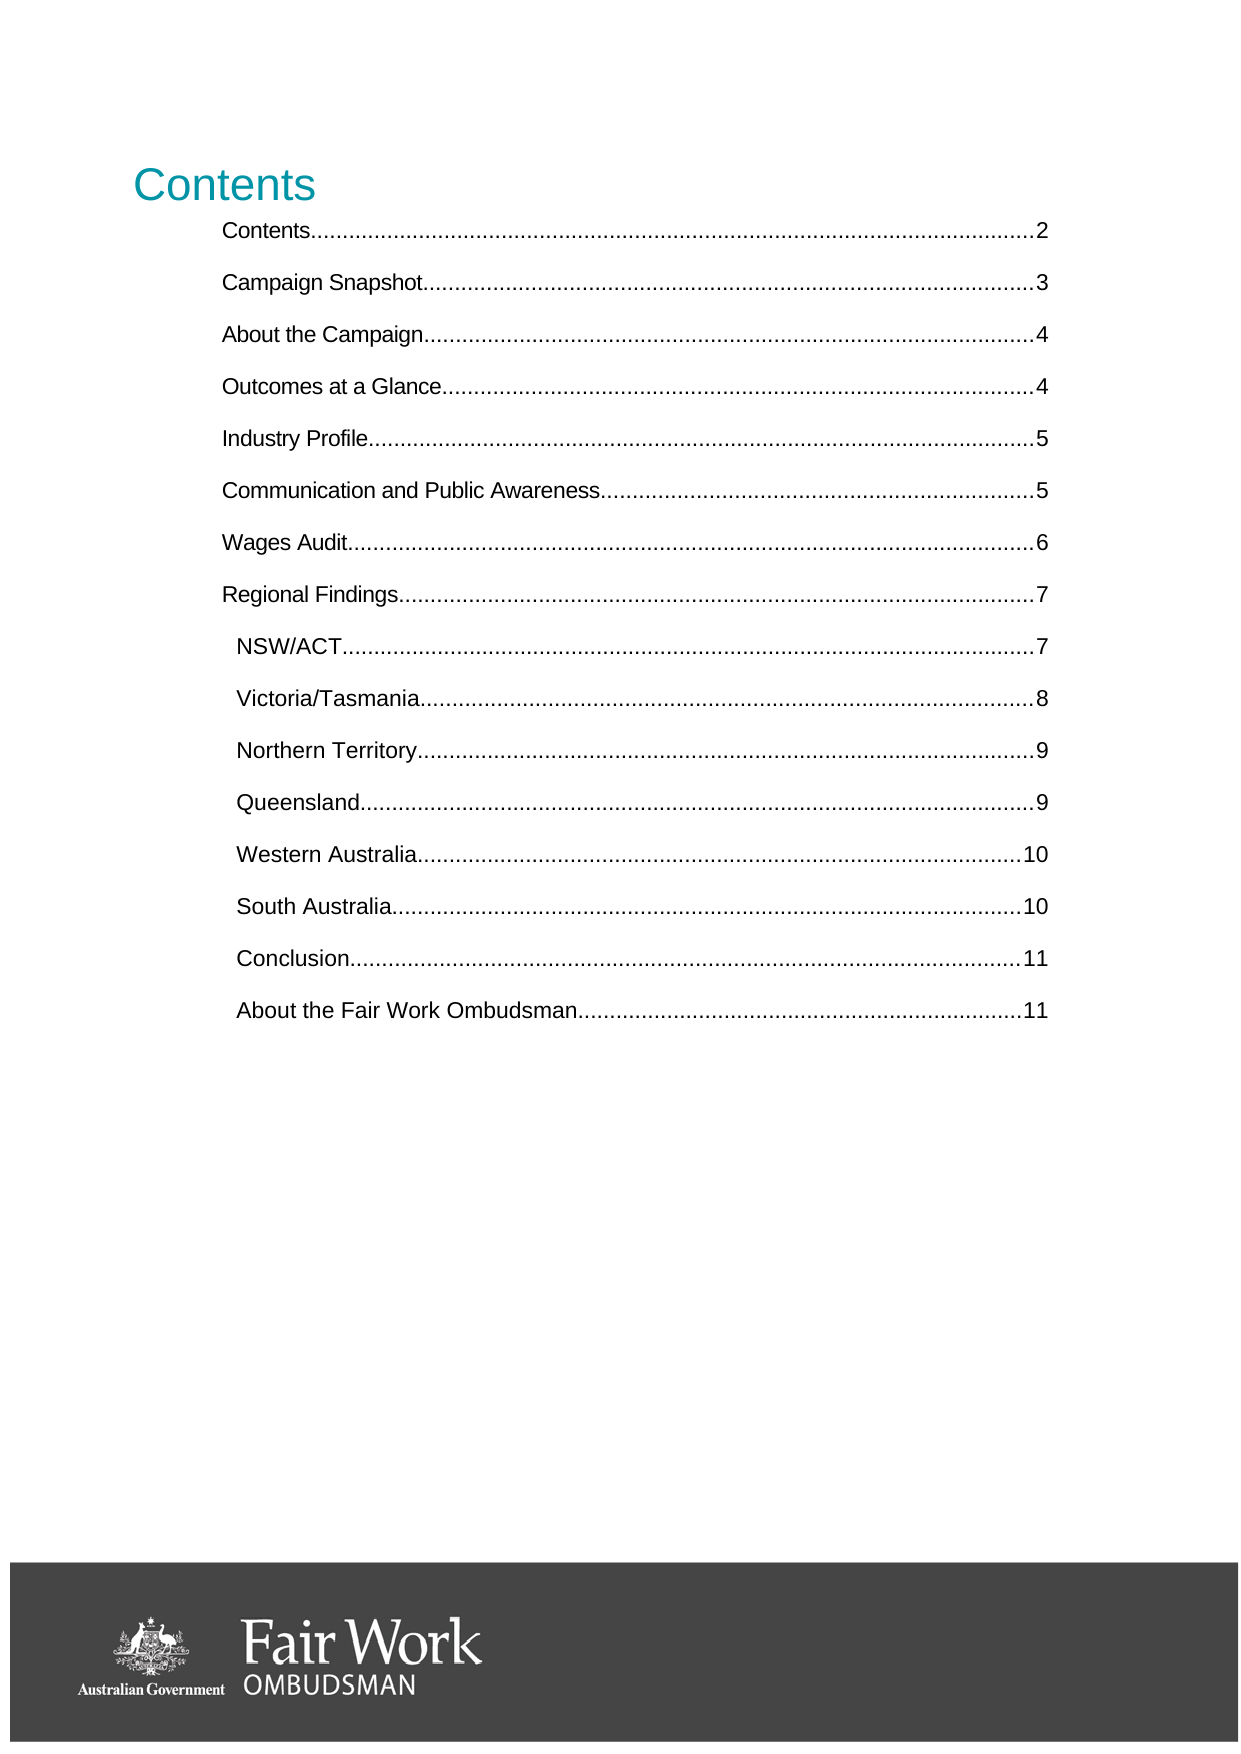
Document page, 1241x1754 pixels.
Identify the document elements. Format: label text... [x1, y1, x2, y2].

text NSW/ACT 7 [236, 633, 1137, 659]
text Western Australia 10 [236, 841, 1137, 867]
text About the Fair Work Ombudsman 11 [236, 997, 1137, 1023]
subtitle Contents [133, 158, 1137, 211]
picture [10, 1551, 1238, 1751]
text Conclusion 11 [236, 944, 1137, 971]
text Victoria/Tasmania 8 [236, 685, 1137, 711]
text About the Campaign 4 [222, 321, 1052, 347]
text Communication and Public Awareness 5 [222, 477, 1052, 503]
text Campaign Snapshot 3 [222, 269, 1052, 295]
text Regional Findings 7 [222, 581, 1052, 607]
text Industry Profile 5 [222, 425, 1052, 451]
text Contents 2 [222, 217, 1052, 243]
text South Australia 10 [236, 893, 1137, 919]
text Wages Audit 6 [222, 529, 1052, 555]
text Outcomes at a Glance 4 [222, 373, 1052, 399]
text Northern Territory 9 [236, 737, 1137, 763]
text Queensland 9 [236, 789, 1137, 815]
